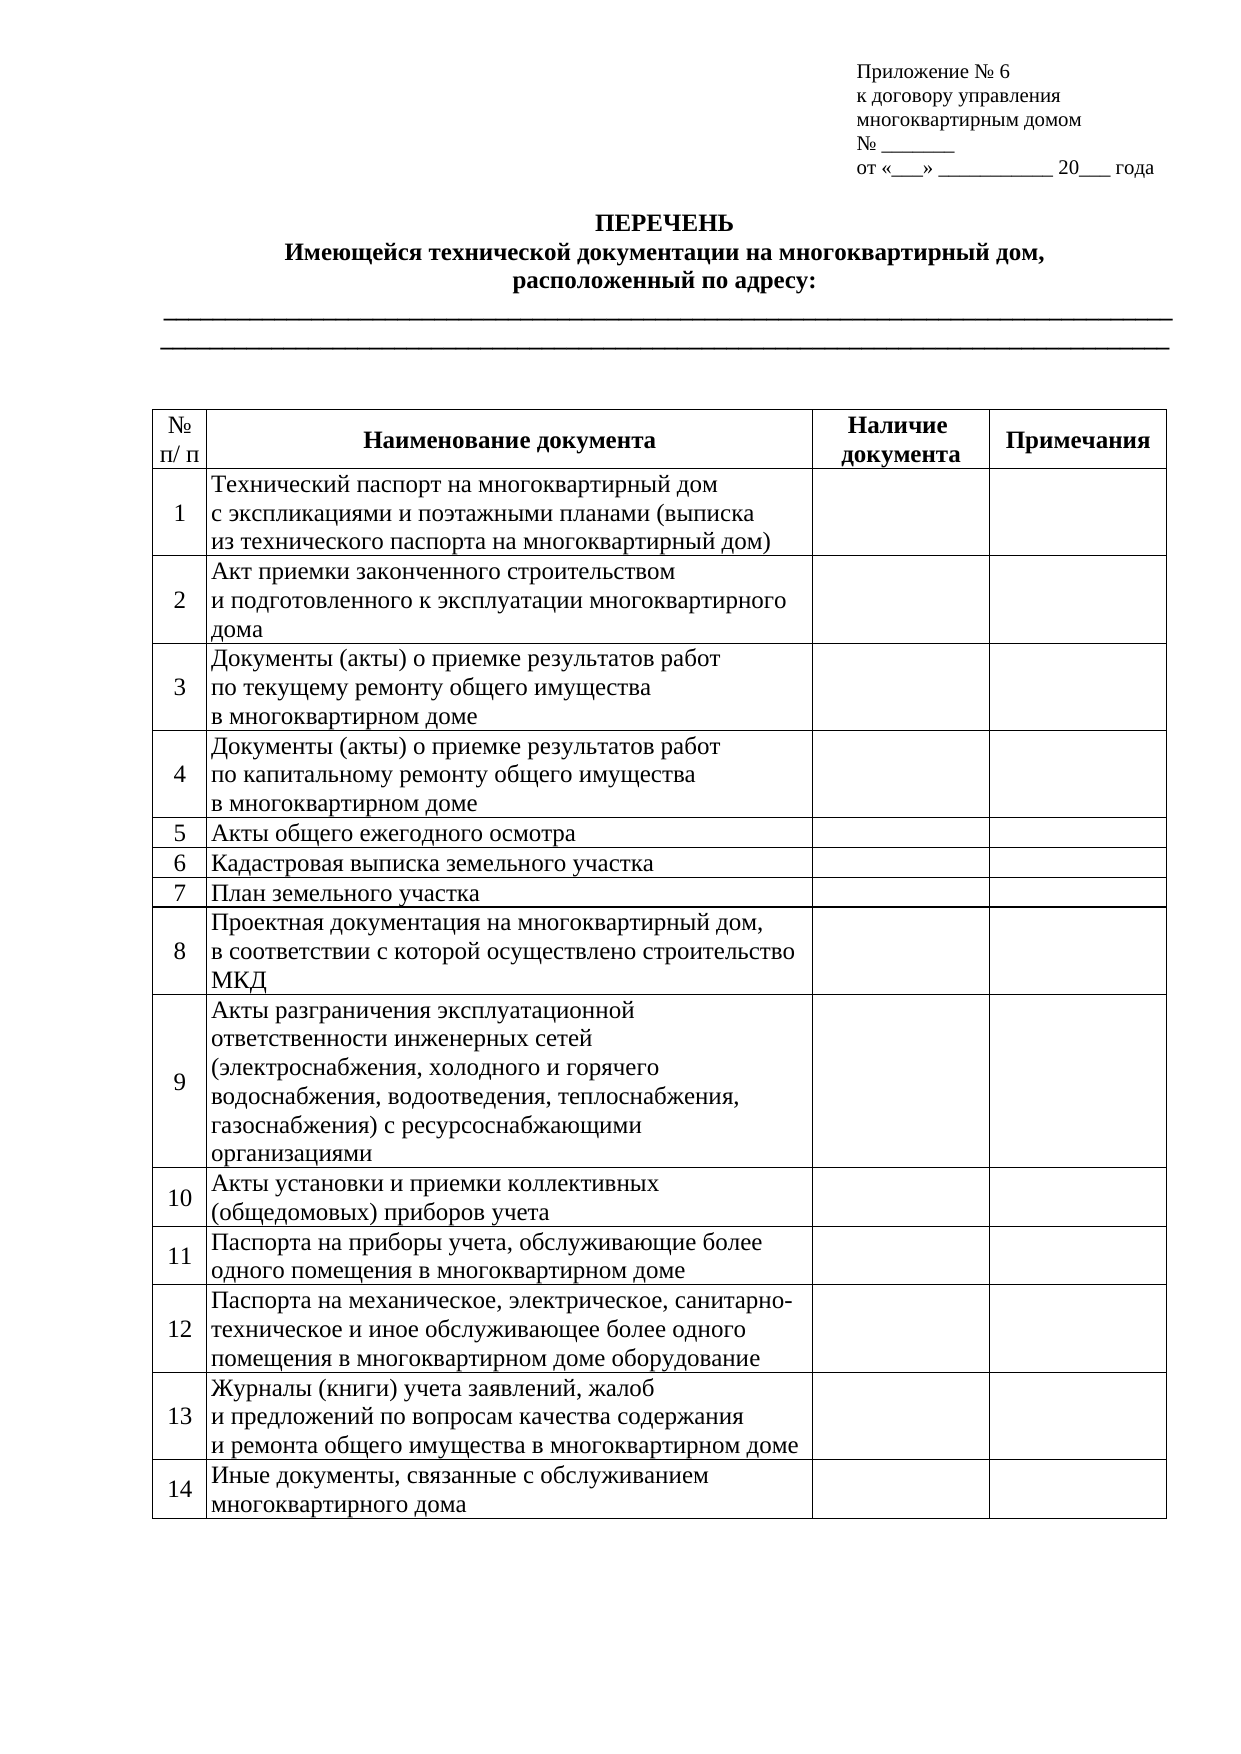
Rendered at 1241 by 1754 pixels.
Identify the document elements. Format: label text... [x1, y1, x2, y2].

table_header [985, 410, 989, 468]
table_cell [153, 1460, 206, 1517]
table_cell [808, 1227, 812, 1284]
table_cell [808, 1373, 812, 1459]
table_cell [813, 644, 989, 730]
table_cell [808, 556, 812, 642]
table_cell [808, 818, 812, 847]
text __________________________________________________________________________________ [148, 323, 1181, 352]
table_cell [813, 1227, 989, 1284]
text ПЕРЕЧЕНЬ [148, 208, 1181, 237]
table_cell [985, 818, 989, 847]
table_cell [985, 878, 989, 906]
table_cell [813, 556, 989, 642]
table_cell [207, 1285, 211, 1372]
table_cell [1162, 878, 1166, 906]
table_cell [990, 644, 1166, 730]
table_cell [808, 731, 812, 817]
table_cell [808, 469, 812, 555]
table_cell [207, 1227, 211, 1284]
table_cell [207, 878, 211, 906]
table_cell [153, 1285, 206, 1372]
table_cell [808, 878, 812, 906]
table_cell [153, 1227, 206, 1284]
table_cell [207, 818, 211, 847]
table_cell 2 [153, 556, 206, 642]
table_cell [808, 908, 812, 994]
table_cell [813, 469, 989, 555]
table_cell 1 [153, 469, 206, 555]
table_header Примечания [990, 410, 1166, 468]
text Приложение № 6 к договору управления многоквартирным домом № _______ от «___» ___________ 20___ года [856, 59, 1181, 179]
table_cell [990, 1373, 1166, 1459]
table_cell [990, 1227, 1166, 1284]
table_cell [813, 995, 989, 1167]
table_cell 8 [153, 908, 206, 994]
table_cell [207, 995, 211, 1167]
table_cell [985, 848, 989, 877]
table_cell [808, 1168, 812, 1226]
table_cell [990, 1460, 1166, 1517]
table_cell [990, 908, 1166, 994]
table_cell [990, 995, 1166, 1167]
table_cell 3 [153, 644, 206, 730]
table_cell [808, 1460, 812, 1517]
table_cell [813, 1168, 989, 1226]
table_cell [813, 908, 989, 994]
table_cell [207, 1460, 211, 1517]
table_cell 4 [153, 731, 206, 817]
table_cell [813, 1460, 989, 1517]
text Имеющейся технической документации на многоквартирный дом, расположенный по адресу: [148, 237, 1181, 294]
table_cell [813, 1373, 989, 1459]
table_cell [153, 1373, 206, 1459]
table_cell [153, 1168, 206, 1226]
table_cell [990, 469, 1166, 555]
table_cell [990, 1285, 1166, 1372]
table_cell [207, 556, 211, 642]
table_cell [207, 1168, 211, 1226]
table_cell [813, 731, 989, 817]
table_cell [990, 556, 1166, 642]
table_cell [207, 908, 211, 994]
table_cell 9 [153, 995, 206, 1167]
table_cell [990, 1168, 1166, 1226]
table_cell [1162, 818, 1166, 847]
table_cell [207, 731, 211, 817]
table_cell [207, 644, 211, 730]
text __________________________________________________________________________________ [148, 294, 1181, 323]
table_cell [990, 731, 1166, 817]
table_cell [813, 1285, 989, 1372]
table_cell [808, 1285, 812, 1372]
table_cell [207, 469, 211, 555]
table_cell [1162, 848, 1166, 877]
table_header Наименование документа [207, 410, 812, 468]
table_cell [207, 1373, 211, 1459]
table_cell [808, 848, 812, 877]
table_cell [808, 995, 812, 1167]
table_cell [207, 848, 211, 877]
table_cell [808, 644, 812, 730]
